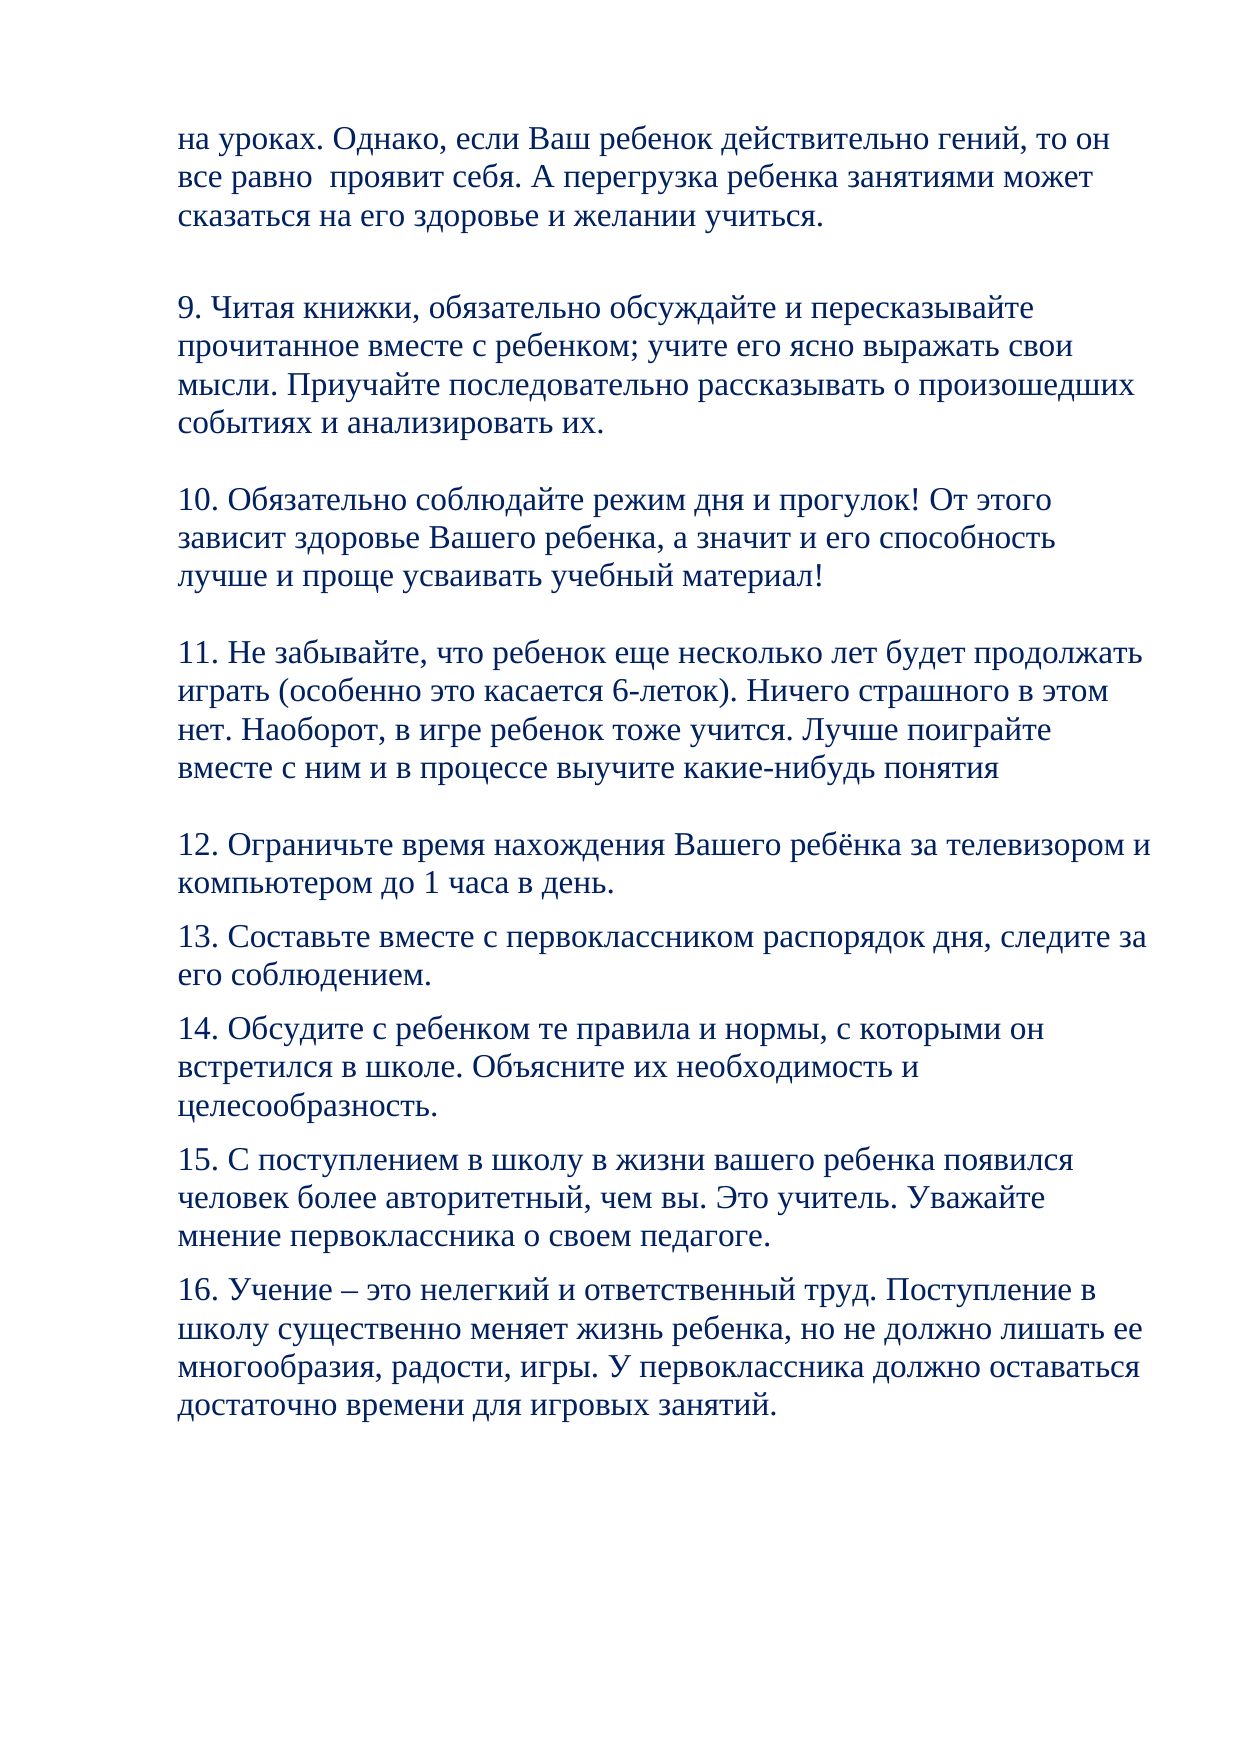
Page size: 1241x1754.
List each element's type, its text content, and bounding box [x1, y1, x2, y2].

text 14. Обсудите с ребенком те правила и нормы, с которыми он встретился в школе. Объясните их необходимость и целесообразность. [177, 1008, 1152, 1123]
text 15. С поступлением в школу в жизни вашего ребенка появился человек более авторитетный, чем вы. Это учитель. Уважайте мнение первоклассника о своем педагоге. [177, 1139, 1152, 1254]
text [177, 118, 1152, 233]
text 9. Читая книжки, обязательно обсуждайте и пересказывайте прочитанное вместе с ребенком; учите его ясно выражать свои мысли. Приучайте последовательно рассказывать о произошедших событиях и анализировать их. 10. Обязательно соблюдайте режим дня и прогулок! От этого зависит здоровье Вашего ребенка, а значит и его способность лучше и проще усваивать учебный материал! 11. Не забывайте, что ребенок еще несколько лет будет продолжать играть (особенно это касается 6-леток). Ничего страшного в этом нет. Наоборот, в игре ребенок тоже учится. Лучше поиграйте вместе с ним и в процессе выучите какие-нибудь понятия 12. Ограничьте время нахождения Вашего ребёнка за телевизором и компьютером до 1 часа в день. [177, 249, 1152, 900]
text 16. Учение – это нелегкий и ответственный труд. Поступление в школу существенно меняет жизнь ребенка, но не должно лишать ее многообразия, радости, игры. У первоклассника должно оставаться достаточно времени для игровых занятий. [177, 1269, 1152, 1423]
text 13. Составьте вместе с первоклассником распорядок дня, следите за его соблюдением. [177, 916, 1152, 993]
